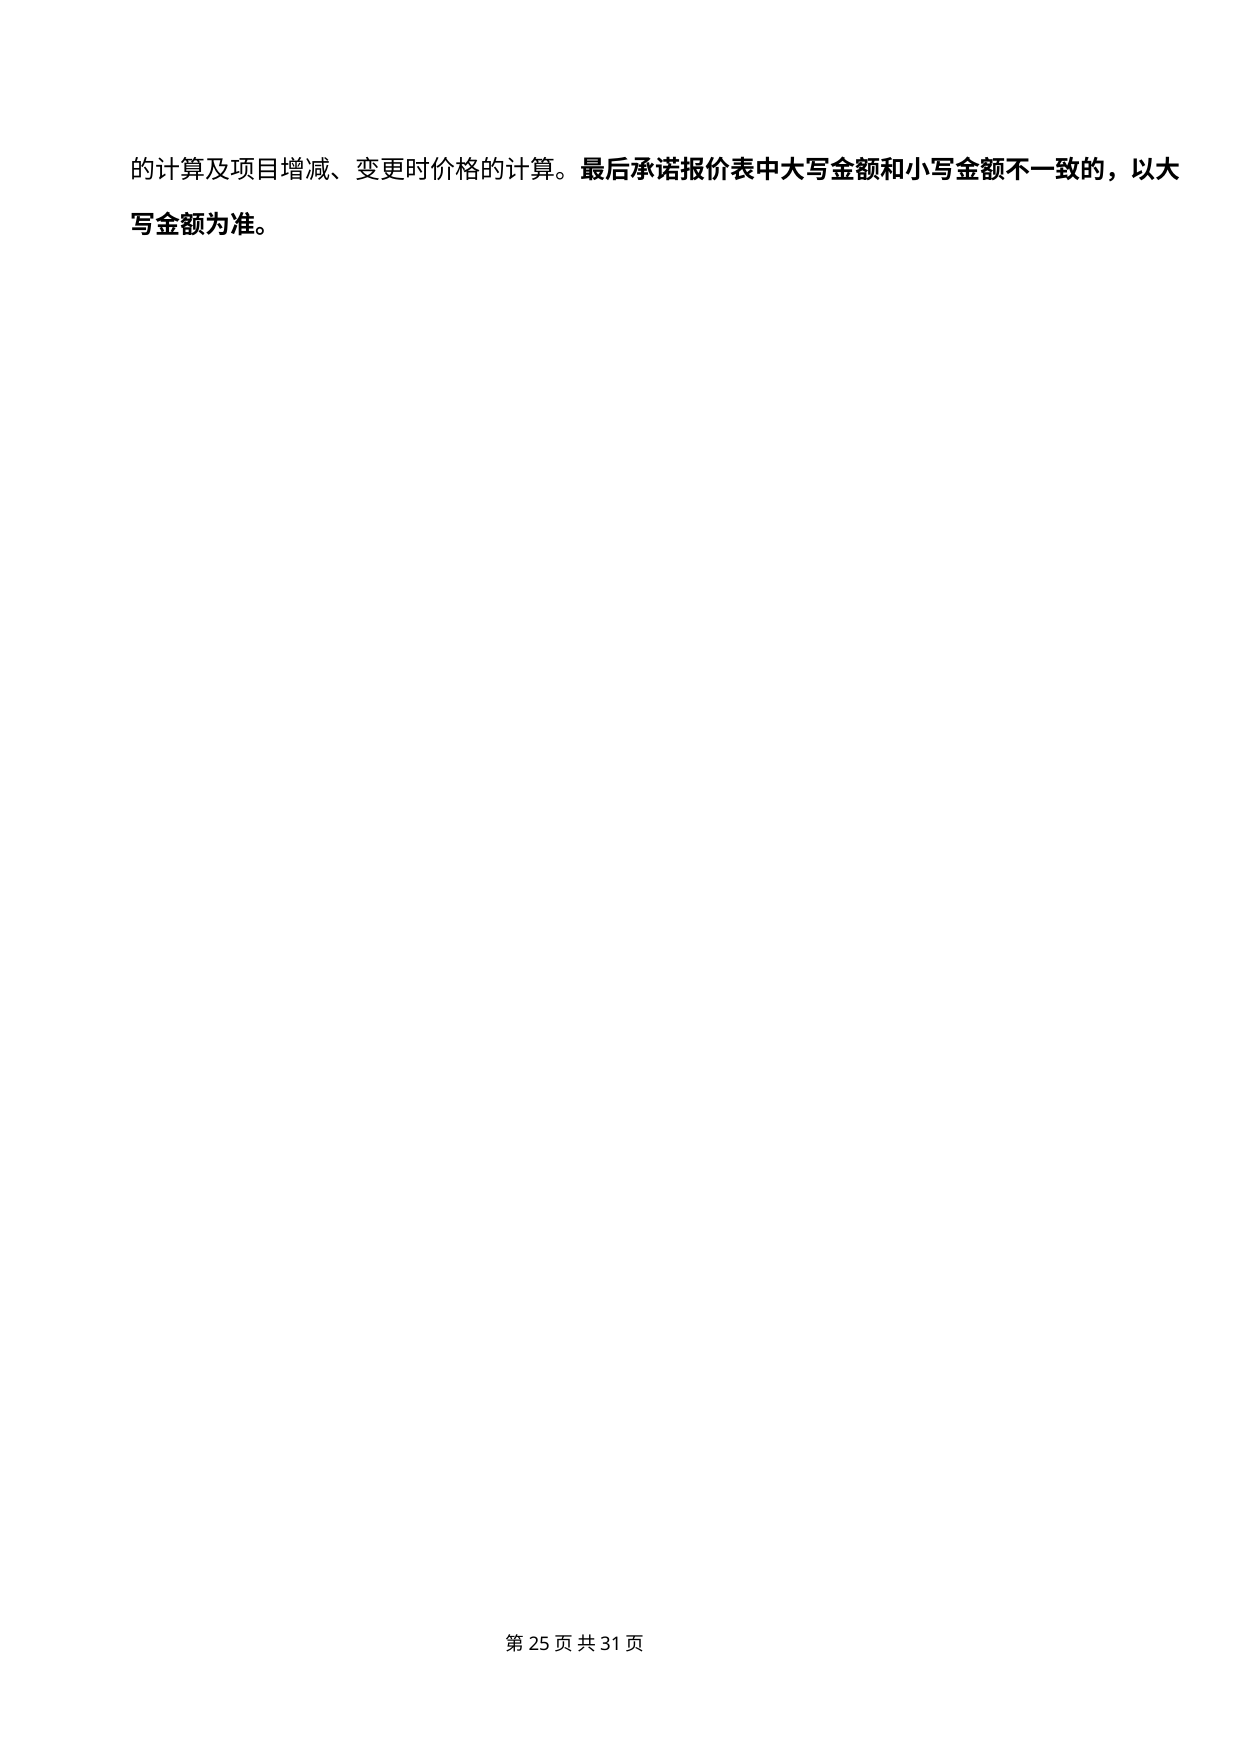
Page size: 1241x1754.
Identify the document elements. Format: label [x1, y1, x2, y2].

text [130, 150, 1181, 241]
